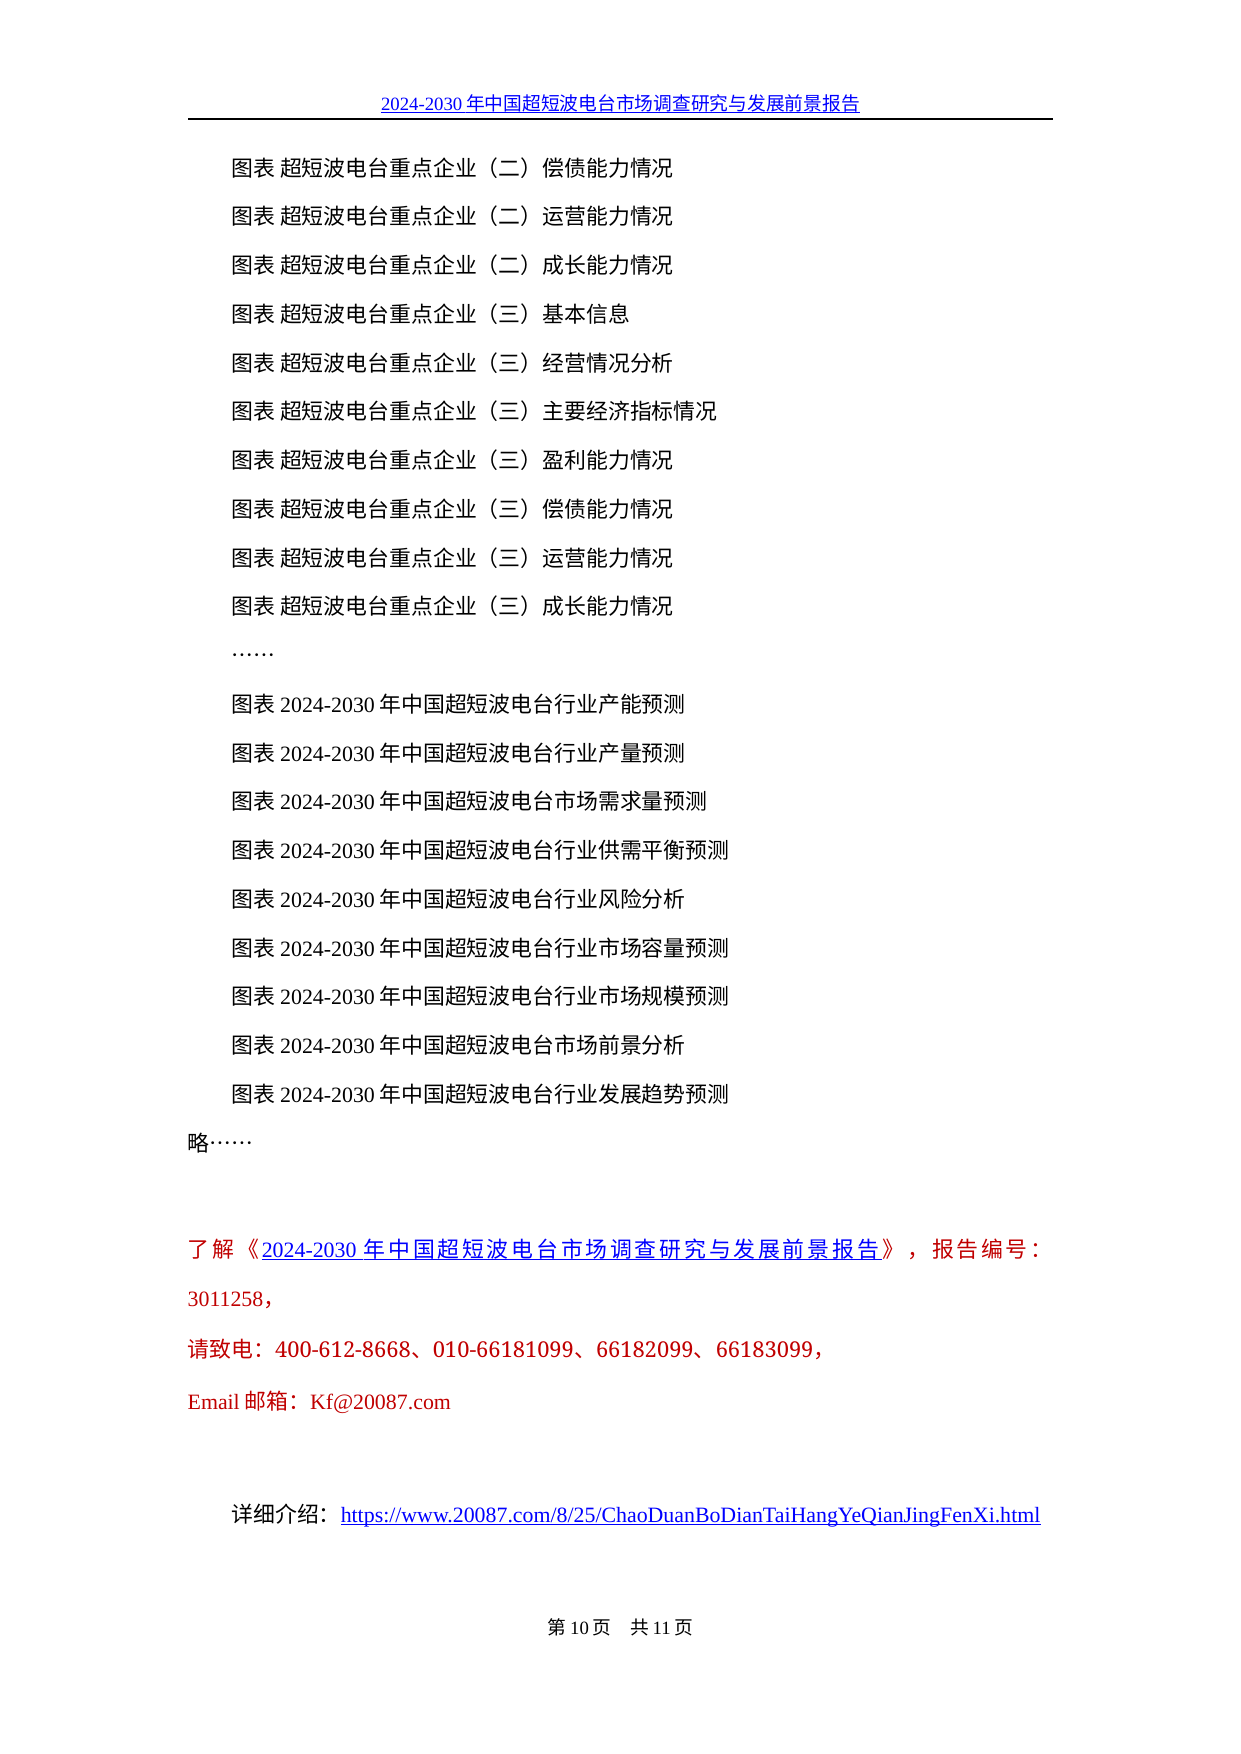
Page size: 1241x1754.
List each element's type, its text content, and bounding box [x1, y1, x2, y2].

text 详细介绍：https://www.20087.com/8/25/ChaoDuanBoDianTaiHangYeQianJingFenXi.html [187, 1496, 1053, 1529]
text Email邮箱：Kf@20087.com [187, 1383, 1053, 1416]
text 了解《2024-2030年中国超短波电台市场调查研究与发展前景报告》，报告编号：3011258， [187, 1232, 1053, 1313]
text 请致电：400-612-8668、010-66181099、66182099、66183099， [187, 1332, 1053, 1364]
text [187, 150, 1053, 1158]
